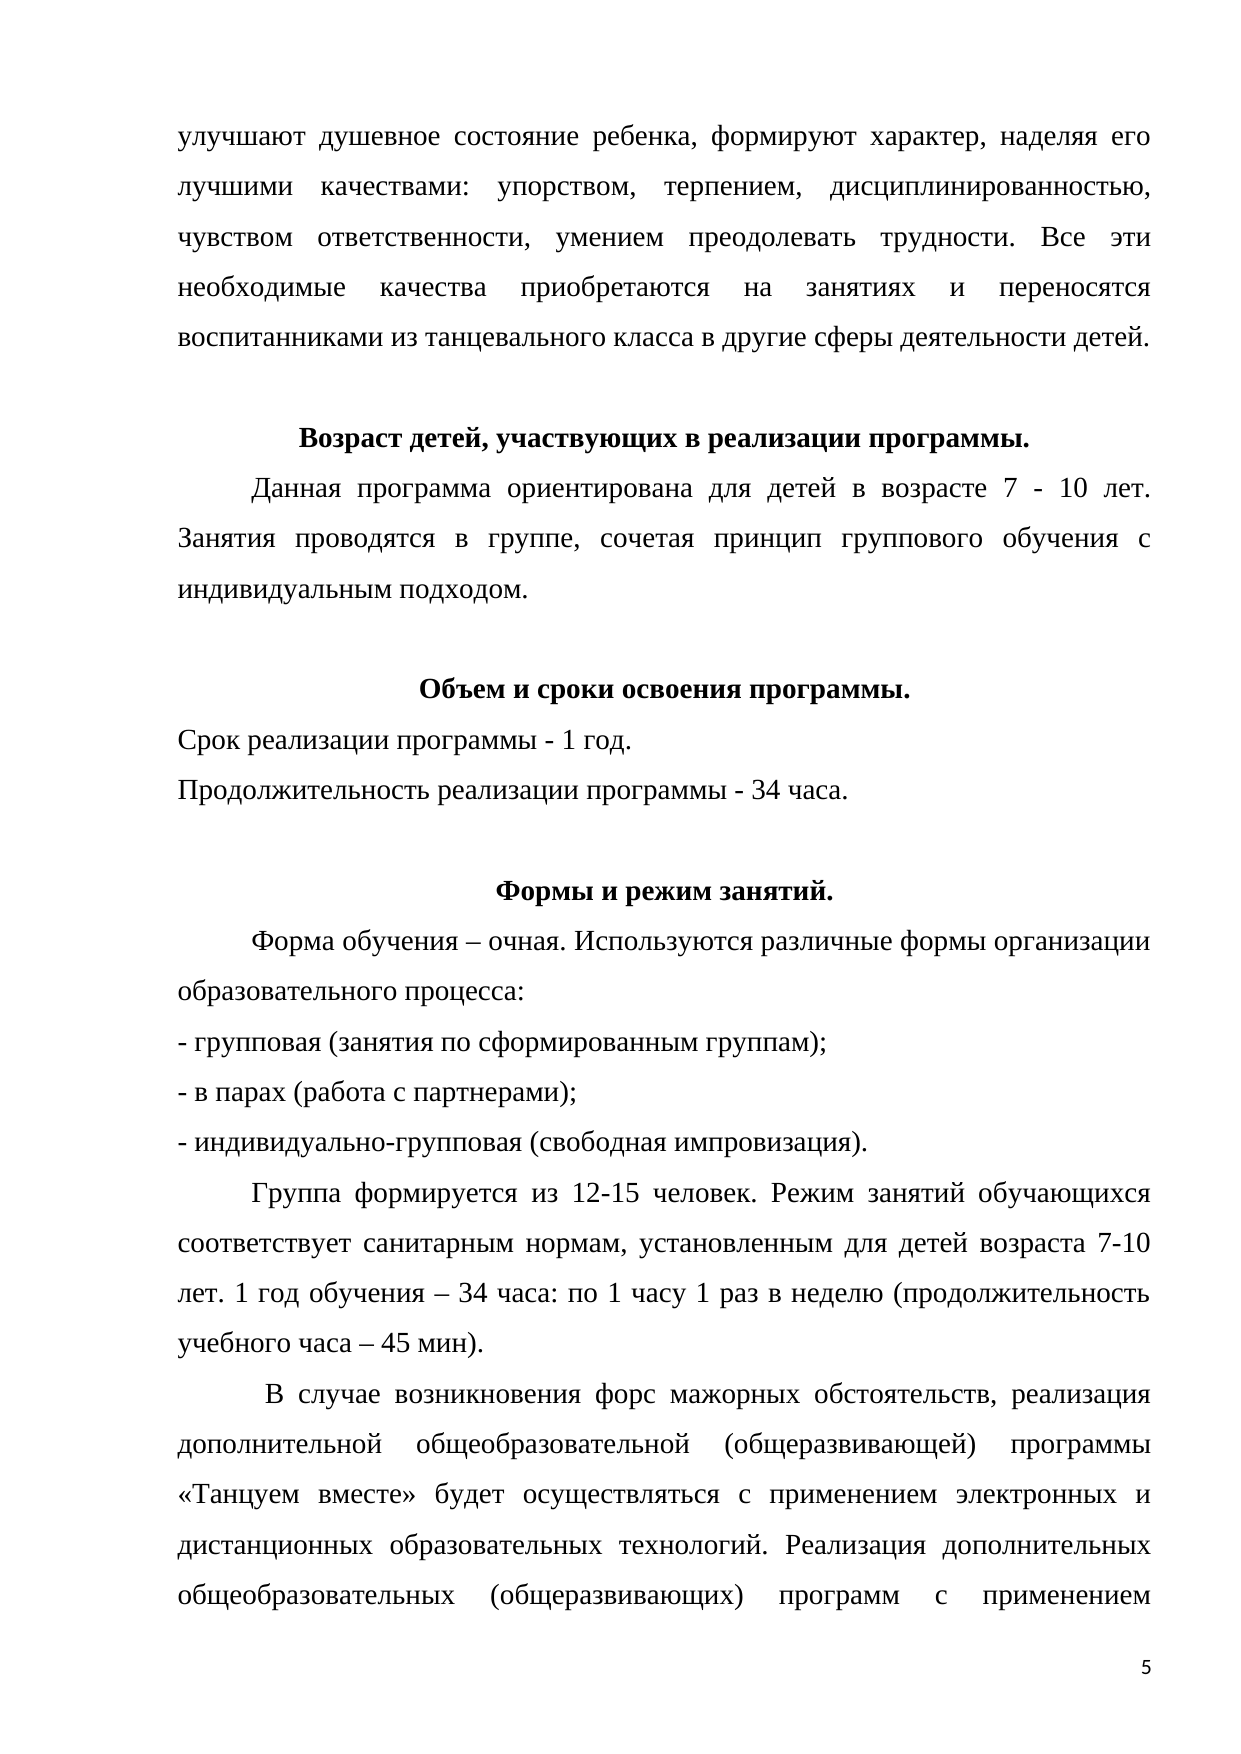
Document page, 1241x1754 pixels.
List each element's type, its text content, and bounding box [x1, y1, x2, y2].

text Срок реализации программы - 1 год. [177, 722, 1152, 755]
text - индивидуально-групповая (свободная импровизация). [177, 1124, 1152, 1158]
text - групповая (занятия по сформированным группам); [177, 1024, 1152, 1057]
text Объем и сроки освоения программы. [177, 672, 1152, 705]
text Форма обучения – очная. Используются различные формы организации образовательного процесса: [177, 923, 1152, 1007]
text Группа формируется из 12-15 человек. Режим занятий обучающихся соответствует санитарным нормам, установленным для детей возраста 7-10 лет. 1 год обучения – 34 часа: по 1 часу 1 раз в неделю (продолжительность учебного часа – 45 мин). [177, 1175, 1152, 1359]
text Формы и режим занятий. [177, 873, 1152, 906]
text Данная программа ориентирована для детей в возрасте 7 - 10 лет. Занятия проводятся в группе, сочетая принцип группового обучения с индивидуальным подходом. [177, 470, 1152, 604]
text - в парах (работа с партнерами); [177, 1074, 1152, 1108]
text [177, 1376, 1152, 1611]
text Продолжительность реализации программы - 34 часа. [177, 772, 1152, 806]
text Возраст детей, участвующих в реализации программы. [177, 420, 1152, 453]
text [177, 118, 1152, 353]
